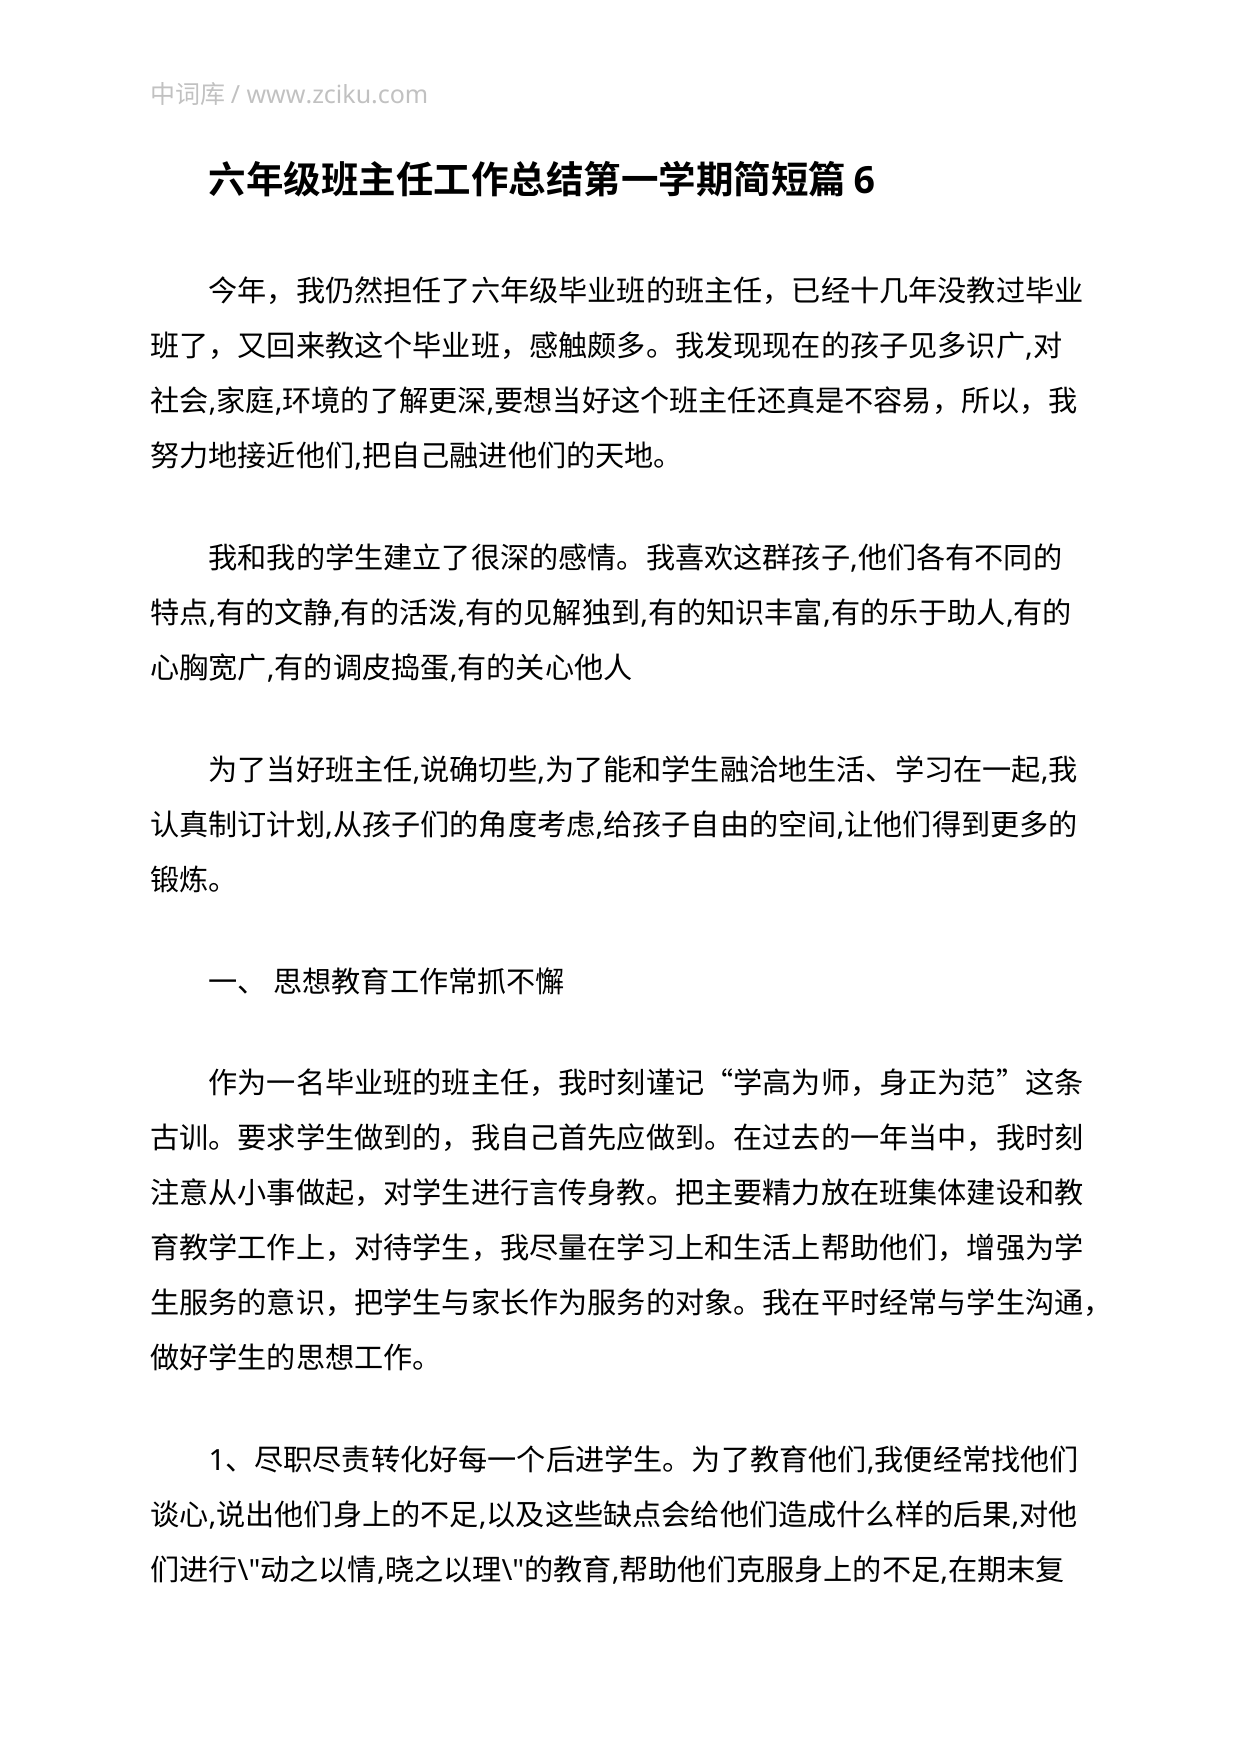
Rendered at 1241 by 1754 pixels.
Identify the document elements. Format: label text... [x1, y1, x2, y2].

text 一、 思想教育工作常抓不懈 [150, 958, 1090, 1001]
text 今年，我仍然担任了六年级毕业班的班主任，已经十几年没教过毕业班了，又回来教这个毕业班，感触颇多。我发现现在的孩子见多识广,对社会,家庭,环境的了解更深,要想当好这个班主任还真是不容易，所以，我努力地接近他们,把自己融进他们的天地。 [150, 268, 1090, 475]
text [150, 1436, 1090, 1589]
text 为了当好班主任,说确切些,为了能和学生融洽地生活、学习在一起,我认真制订计划,从孩子们的角度考虑,给孩子自由的空间,让他们得到更多的锻炼。 [150, 746, 1090, 899]
text 六年级班主任工作总结第一学期简短篇6 [150, 150, 1090, 204]
text 作为一名毕业班的班主任，我时刻谨记“学高为师，身正为范”这条古训。要求学生做到的，我自己首先应做到。在过去的一年当中，我时刻注意从小事做起，对学生进行言传身教。把主要精力放在班集体建设和教育教学工作上，对待学生，我尽量在学习上和生活上帮助他们，增强为学生服务的意识，把学生与家长作为服务的对象。我在平时经常与学生沟通，做好学生的思想工作。 [150, 1060, 1090, 1377]
text 我和我的学生建立了很深的感情。我喜欢这群孩子,他们各有不同的特点,有的文静,有的活泼,有的见解独到,有的知识丰富,有的乐于助人,有的心胸宽广,有的调皮捣蛋,有的关心他人 [150, 534, 1090, 687]
